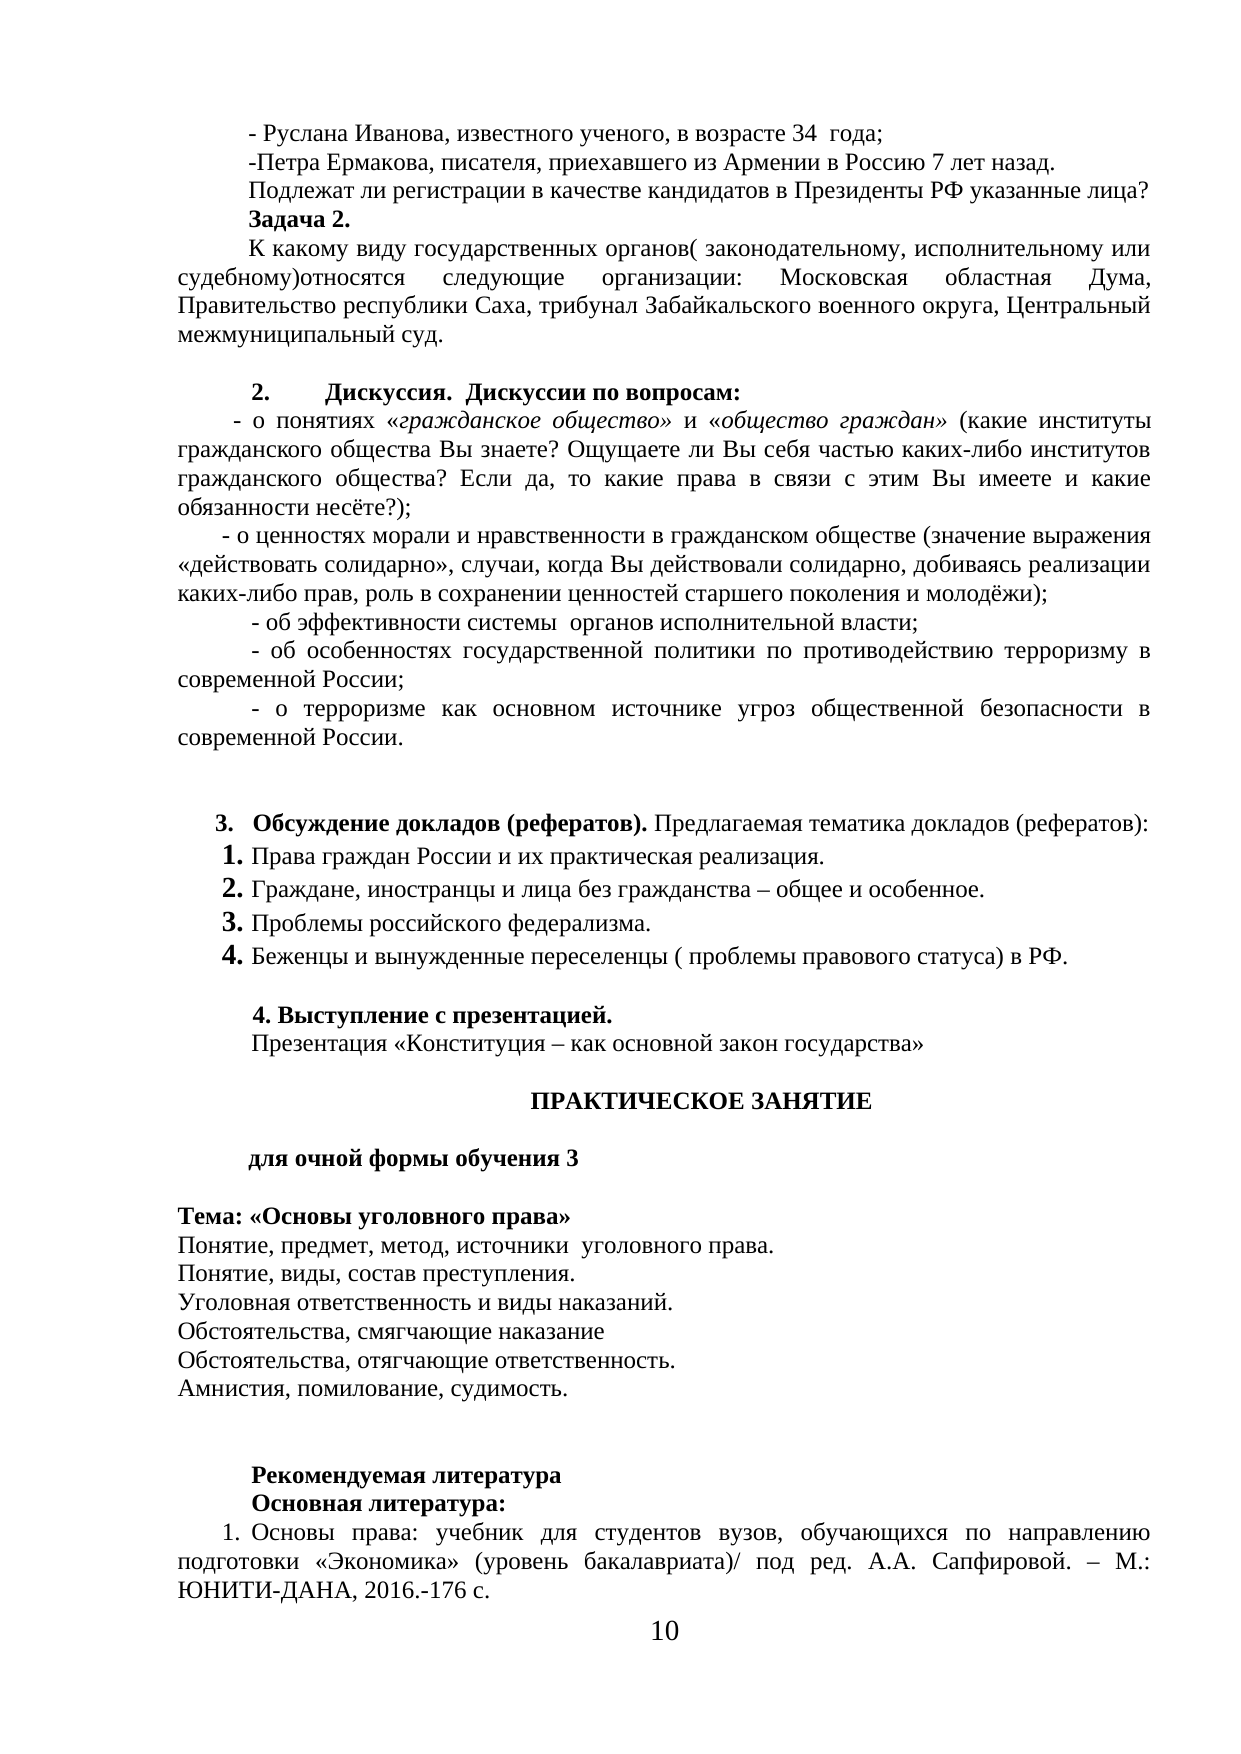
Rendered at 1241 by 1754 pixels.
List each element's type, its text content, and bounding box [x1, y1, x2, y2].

text - о понятиях «гражданское общество» и «общество граждан» (какие институты гражданского общества Вы знаете? Ощущаете ли Вы себя частью каких-либо институтов гражданского общества? Если да, то какие права в связи с этим Вы имеете и какие обязанности несёте?); [177, 406, 1152, 521]
text - об эффективности системы органов исполнительной власти; [177, 607, 1152, 636]
text -Петра Ермакова, писателя, приехавшего из Армении в Россию 7 лет назад. [177, 147, 1152, 176]
text - о ценностях морали и нравственности в гражданском обществе (значение выражения «действовать солидарно», случаи, когда Вы действовали солидарно, добиваясь реализации каких-либо прав, роль в сохранении ценностей старшего поколения и молодёжи); [177, 521, 1152, 607]
list Граждане, иностранцы и лица без гражданства – общее и особенное. [177, 870, 1152, 904]
text Основная литература: [177, 1488, 1152, 1517]
text Обстоятельства, смягчающие наказание [177, 1316, 1152, 1345]
text Понятие, предмет, метод, источники уголовного права. [177, 1230, 1152, 1258]
text Обстоятельства, отягчающие ответственность. [177, 1345, 1152, 1373]
list Права граждан России и их практическая реализация. [177, 837, 1152, 870]
text - о терроризме как основном источнике угроз общественной безопасности в современной России. [177, 693, 1152, 751]
text Задача 2. [177, 204, 1152, 233]
text Рекомендуемая литература [177, 1460, 1152, 1488]
text для очной формы обучения 3 [177, 1143, 1152, 1172]
list Основы права: учебник для студентов вузов, обучающихся по направлению подготовки «Экономика» (уровень бакалавриата)/ под ред. А.А. Сапфировой. – М.: ЮНИТИ-ДАНА, 2016.-176 с. [177, 1517, 1152, 1603]
list Беженцы и вынужденные переселенцы ( проблемы правового статуса) в РФ. [177, 937, 1152, 971]
text Тема: «Основы уголовного права» [177, 1201, 1152, 1230]
list Дискуссия. Дискуссии по вопросам: [177, 377, 1152, 406]
text К какому виду государственных органов( законодательному, исполнительному или судебному)относятся следующие организации: Московская областная Дума, Правительство республики Саха, трибунал Забайкальского военного округа, Центральный межмуниципальный суд. [177, 233, 1152, 348]
text Понятие, виды, состав преступления. [177, 1258, 1152, 1287]
text Презентация «Конституция – как основной закон государства» [177, 1028, 1152, 1057]
text - об особенностях государственной политики по противодействию терроризму в современной России; [177, 636, 1152, 693]
list Проблемы российского федерализма. [177, 904, 1152, 937]
text 4. Выступление с презентацией. [177, 1000, 1152, 1028]
text - Руслана Иванова, известного ученого, в возрасте 34 года; [177, 118, 1152, 147]
text Уголовная ответственность и виды наказаний. [177, 1287, 1152, 1316]
list Обсуждение докладов (рефератов). Предлагаемая тематика докладов (рефератов): [215, 808, 1152, 837]
text ПРАКТИЧЕСКОЕ ЗАНЯТИЕ [177, 1086, 1152, 1115]
text Амнистия, помилование, судимость. [177, 1373, 1152, 1402]
text Подлежат ли регистрации в качестве кандидатов в Президенты РФ указанные лица? [177, 176, 1152, 204]
